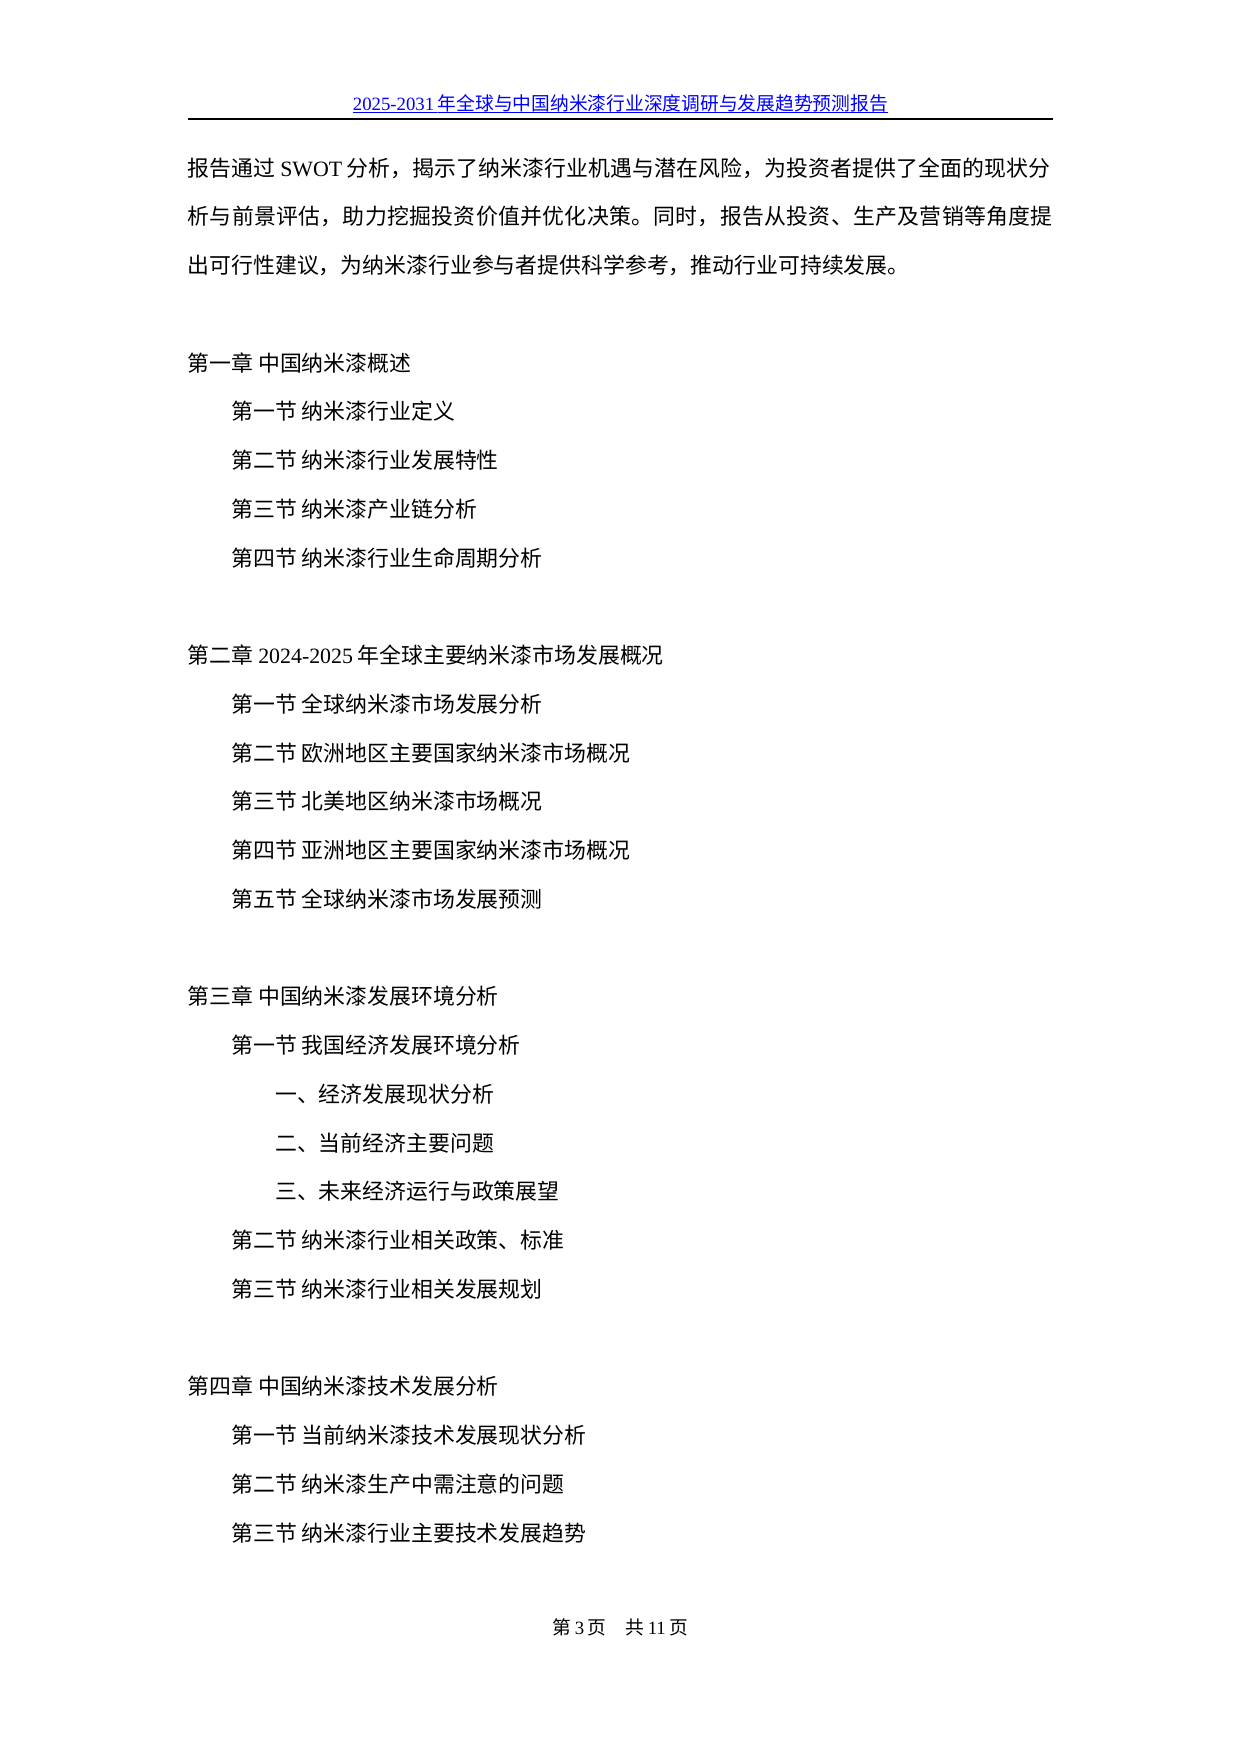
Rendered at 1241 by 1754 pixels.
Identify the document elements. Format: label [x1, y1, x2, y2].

text [187, 150, 1053, 1548]
